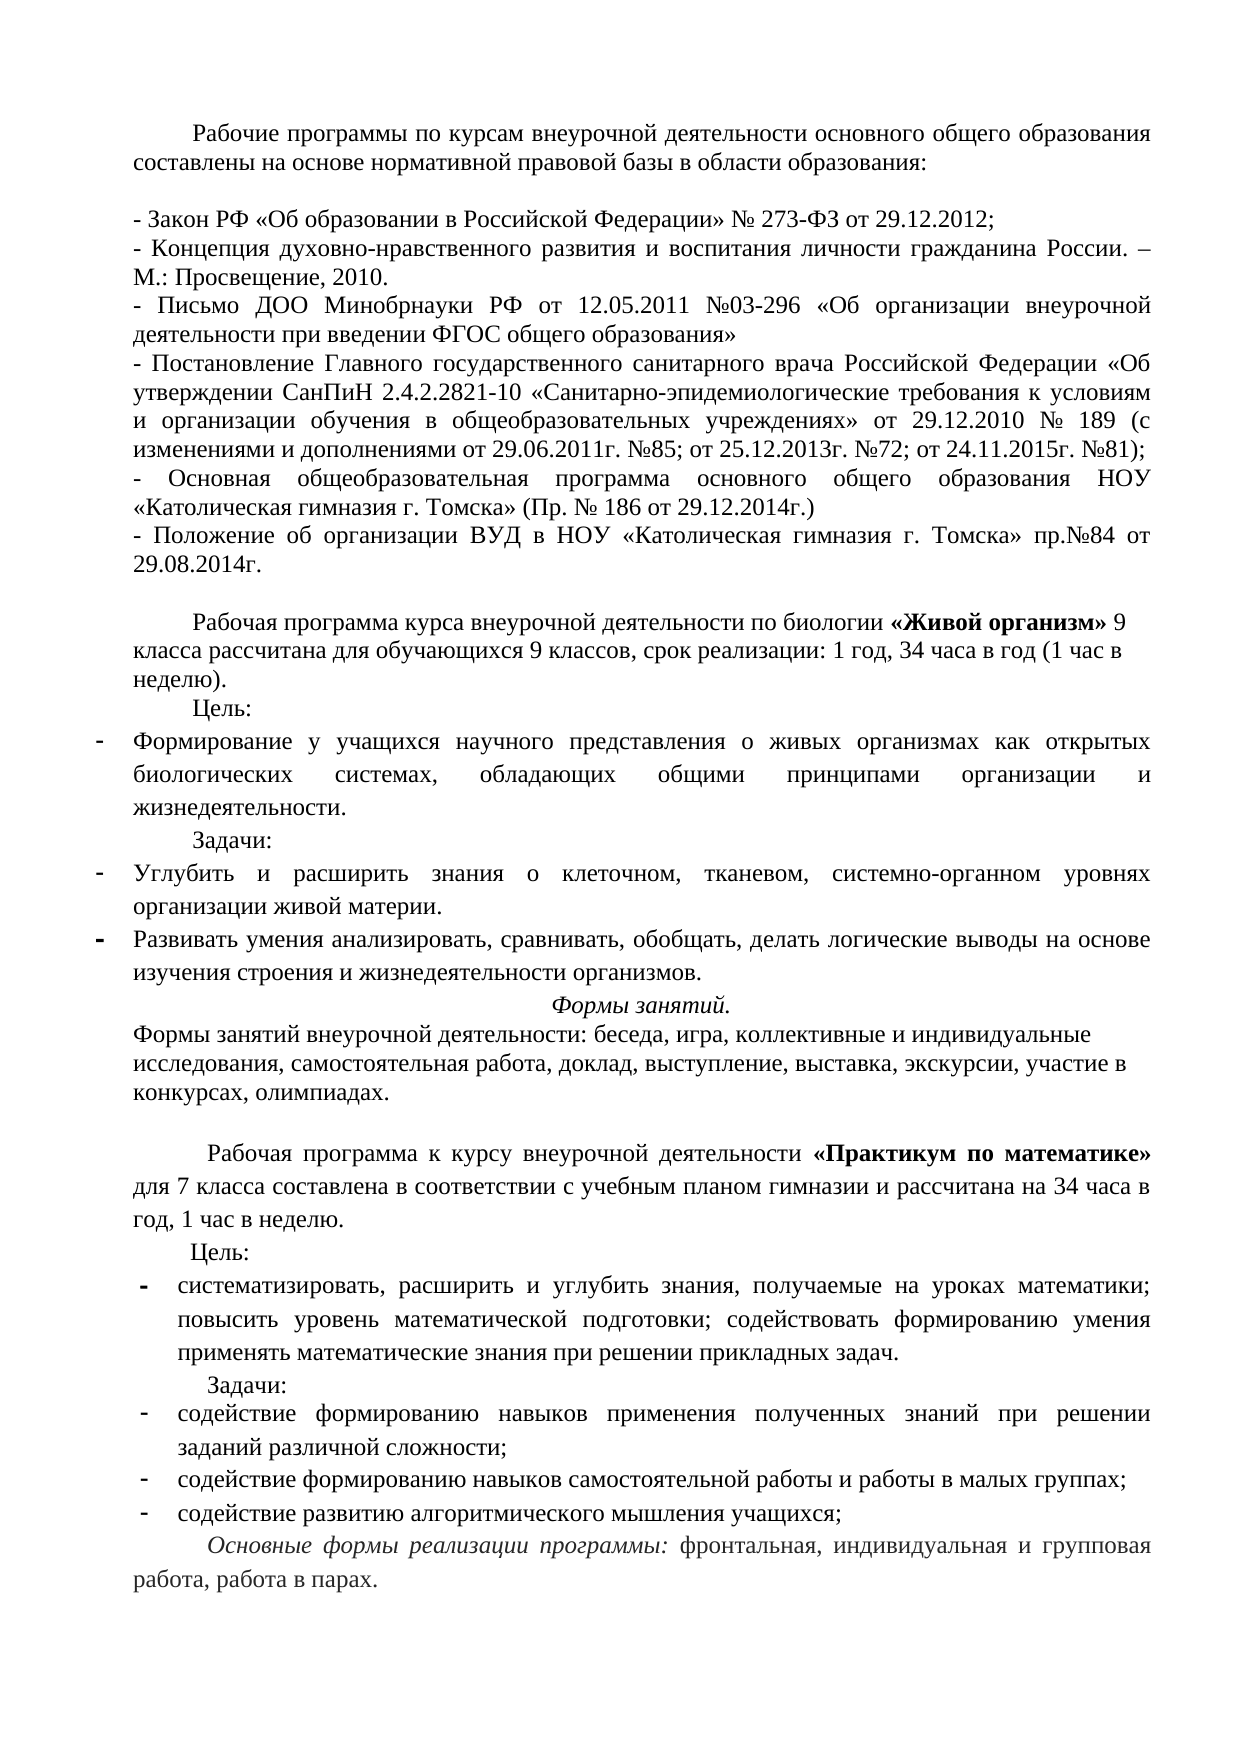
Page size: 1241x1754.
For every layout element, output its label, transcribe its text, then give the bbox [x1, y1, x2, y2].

text Цель: [133, 693, 1152, 722]
text исследования, самостоятельная работа, доклад, выступление, выставка, экскурсии, участие в конкурсах, олимпиадах. [133, 1048, 1152, 1105]
text - Постановление Главного государственного санитарного врача Российской Федерации «Об утверждении СанПиН 2.4.2.2821-10 «Санитарно-эпидемиологические требования к условиям и организации обучения в общеобразовательных учреждениях» от 29.12.2010 № 189 (с изменениями и дополнениями от 29.06.2011г. №85; от 25.12.2013г. №72; от 24.11.2015г. №81); [133, 348, 1152, 463]
list Формирование у учащихся научного представления о живых организмах как открытых биологических системах, обладающих общими принципами организации и жизнедеятельности. [95, 726, 1152, 821]
text - Письмо ДОО Минобрнауки РФ от 12.05.2011 №03-296 «Об организации внеурочной деятельности при введении ФГОС общего образования» [133, 291, 1152, 348]
text - Закон РФ «Об образовании в Российской Федерации» № 273-ФЗ от 29.12.2012; [133, 204, 1152, 233]
text Рабочая программа курса внеурочной деятельности по биологии «Живой организм» 9 класса рассчитана для обучающихся 9 классов, срок реализации: 1 год, 34 часа в год (1 час в неделю). [133, 607, 1152, 693]
text Рабочая программа к курсу внеурочной деятельности «Практикум по математике» для 7 класса составлена в соответствии с учебным планом гимназии и рассчитана на 34 часа в год, 1 час в неделю. [133, 1138, 1152, 1233]
text Задачи: [133, 1370, 1152, 1398]
list содействие формированию навыков применения полученных знаний при решении заданий различной сложности; [140, 1398, 1152, 1460]
text - Концепция духовно-нравственного развития и воспитания личности гражданина России. – М.: Просвещение, 2010. [133, 233, 1152, 291]
text - Положение об организации ВУД в НОУ «Католическая гимназия г. Томска» пр.№84 от 29.08.2014г. [133, 521, 1152, 578]
list Развивать умения анализировать, сравнивать, обобщать, делать логические выводы на основе изучения строения и жизнедеятельности организмов. [95, 924, 1152, 986]
list содействие формированию навыков самостоятельной работы и работы в малых группах; [140, 1464, 1152, 1493]
text Основные формы реализации программы: фронтальная, индивидуальная и групповая работа, работа в парах. [133, 1531, 1152, 1592]
text Цель: [177, 1237, 1152, 1266]
text Формы занятий. [133, 990, 1152, 1019]
text Рабочие программы по курсам внеурочной деятельности основного общего образования составлены на основе нормативной правовой базы в области образования: [133, 118, 1152, 176]
text Формы занятий внеурочной деятельности: беседа, игра, коллективные и индивидуальные [133, 1019, 1152, 1048]
text Задачи: [133, 825, 1152, 854]
list систематизировать, расширить и углубить знания, получаемые на уроках математики; повысить уровень математической подготовки; содействовать формированию умения применять математические знания при решении прикладных задач. [140, 1270, 1152, 1366]
list содействие развитию алгоритмического мышления учащихся; [140, 1498, 1152, 1526]
text - Основная общеобразовательная программа основного общего образования НОУ «Католическая гимназия г. Томска» (Пр. № 186 от 29.12.2014г.) [133, 463, 1152, 521]
list Углубить и расширить знания о клеточном, тканевом, системно-органном уровнях организации живой материи. [95, 858, 1152, 920]
